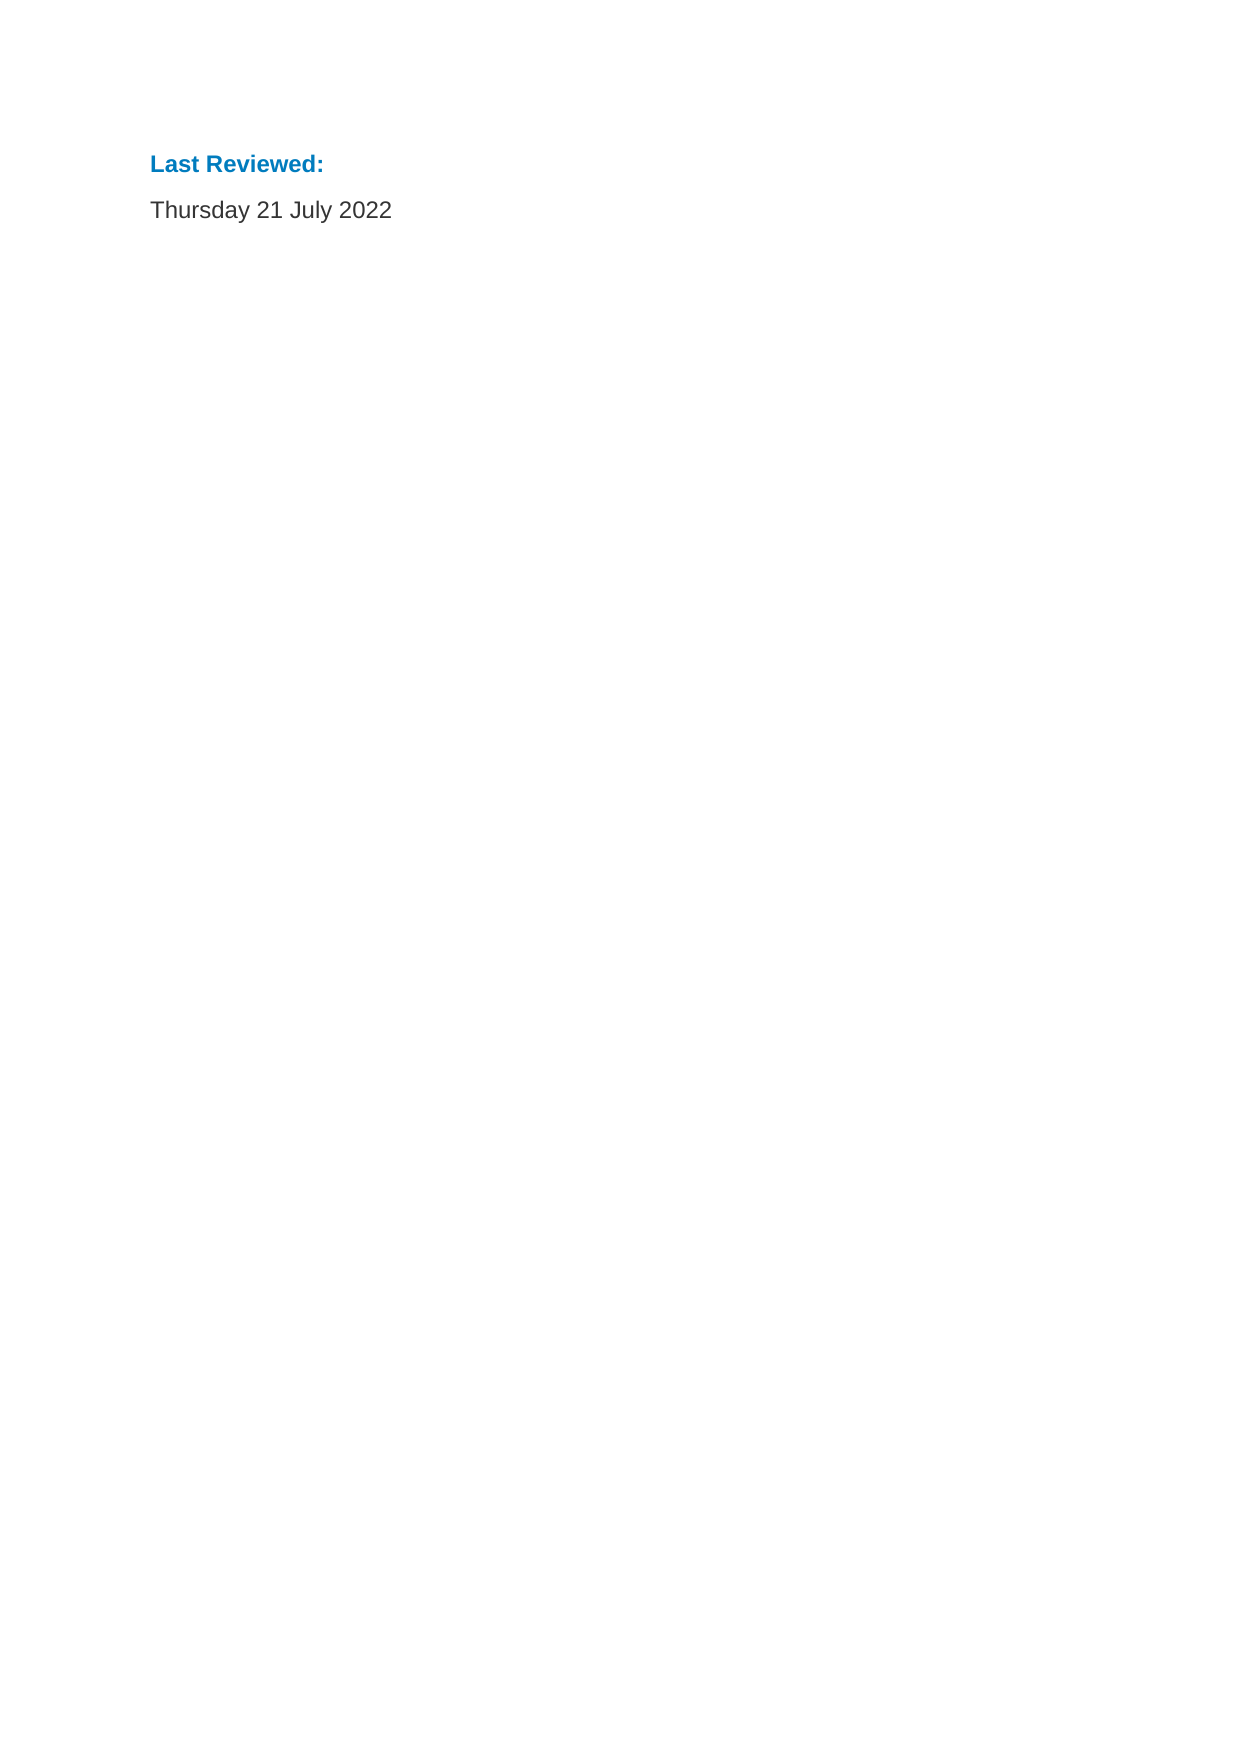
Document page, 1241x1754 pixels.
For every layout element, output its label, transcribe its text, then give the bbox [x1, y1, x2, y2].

text Last Reviewed: [150, 150, 1090, 178]
text Thursday 21 July 2022 [150, 196, 1090, 224]
